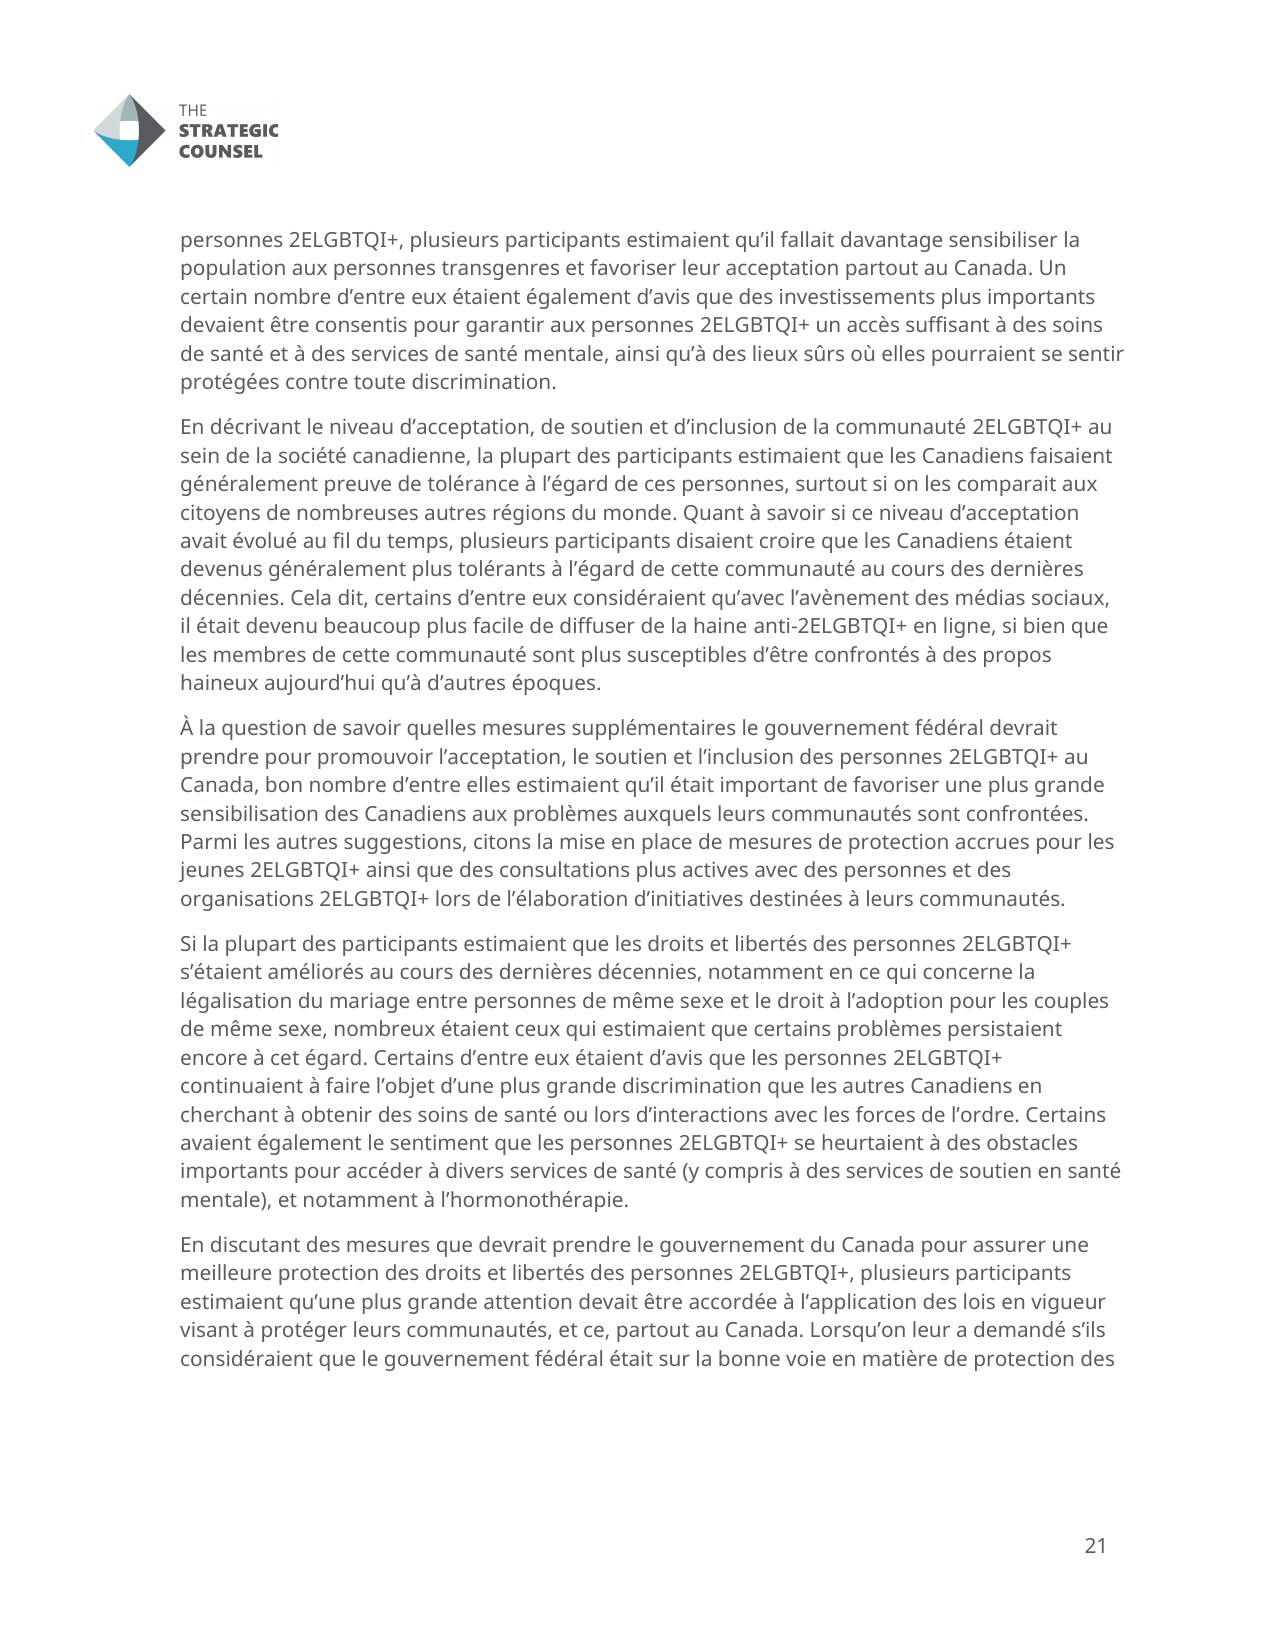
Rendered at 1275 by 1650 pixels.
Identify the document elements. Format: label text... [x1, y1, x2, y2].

text À la question de savoir quelles mesures supplémentaires le gouvernement fédéral devrait prendre pour promouvoir l’acceptation, le soutien et l’inclusion des personnes 2ELGBTQI+ au Canada, bon nombre d’entre elles estimaient qu’il était important de favoriser une plus grande sensibilisation des Canadiens aux problèmes auxquels leurs communautés sont confrontées. Parmi les autres suggestions, citons la mise en place de mesures de protection accrues pour les jeunes 2ELGBTQI+ ainsi que des consultations plus actives avec des personnes et des organisations 2ELGBTQI+ lors de l’élaboration d’initiatives destinées à leurs communautés. [180, 713, 1125, 912]
text Si la plupart des participants estimaient que les droits et libertés des personnes 2ELGBTQI+ s’étaient améliorés au cours des dernières décennies, notamment en ce qui concerne la légalisation du mariage entre personnes de même sexe et le droit à l’adoption pour les couples de même sexe, nombreux étaient ceux qui estimaient que certains problèmes persistaient encore à cet égard. Certains d’entre eux étaient d’avis que les personnes 2ELGBTQI+ continuaient à faire l’objet d’une plus grande discrimination que les autres Canadiens en cherchant à obtenir des soins de santé ou lors d’interactions avec les forces de l’ordre. Certains avaient également le sentiment que les personnes 2ELGBTQI+ se heurtaient à des obstacles importants pour accéder à divers services de santé (y compris à des services de soutien en santé mentale), et notamment à l’hormonothérapie. [180, 929, 1125, 1213]
text En décrivant le niveau d’acceptation, de soutien et d’inclusion de la communauté 2ELGBTQI+ au sein de la société canadienne, la plupart des participants estimaient que les Canadiens faisaient généralement preuve de tolérance à l’égard de ces personnes, surtout si on les comparait aux citoyens de nombreuses autres régions du monde. Quant à savoir si ce niveau d’acceptation avait évolué au fil du temps, plusieurs participants disaient croire que les Canadiens étaient devenus généralement plus tolérants à l’égard de cette communauté au cours des dernières décennies. Cela dit, certains d’entre eux considéraient qu’avec l’avènement des médias sociaux, il était devenu beaucoup plus facile de diffuser de la haine anti-2ELGBTQI+ en ligne, si bien que les membres de cette communauté sont plus susceptibles d’être confrontés à des propos haineux aujourd’hui qu’à d’autres époques. [180, 412, 1125, 697]
picture [93, 94, 279, 167]
